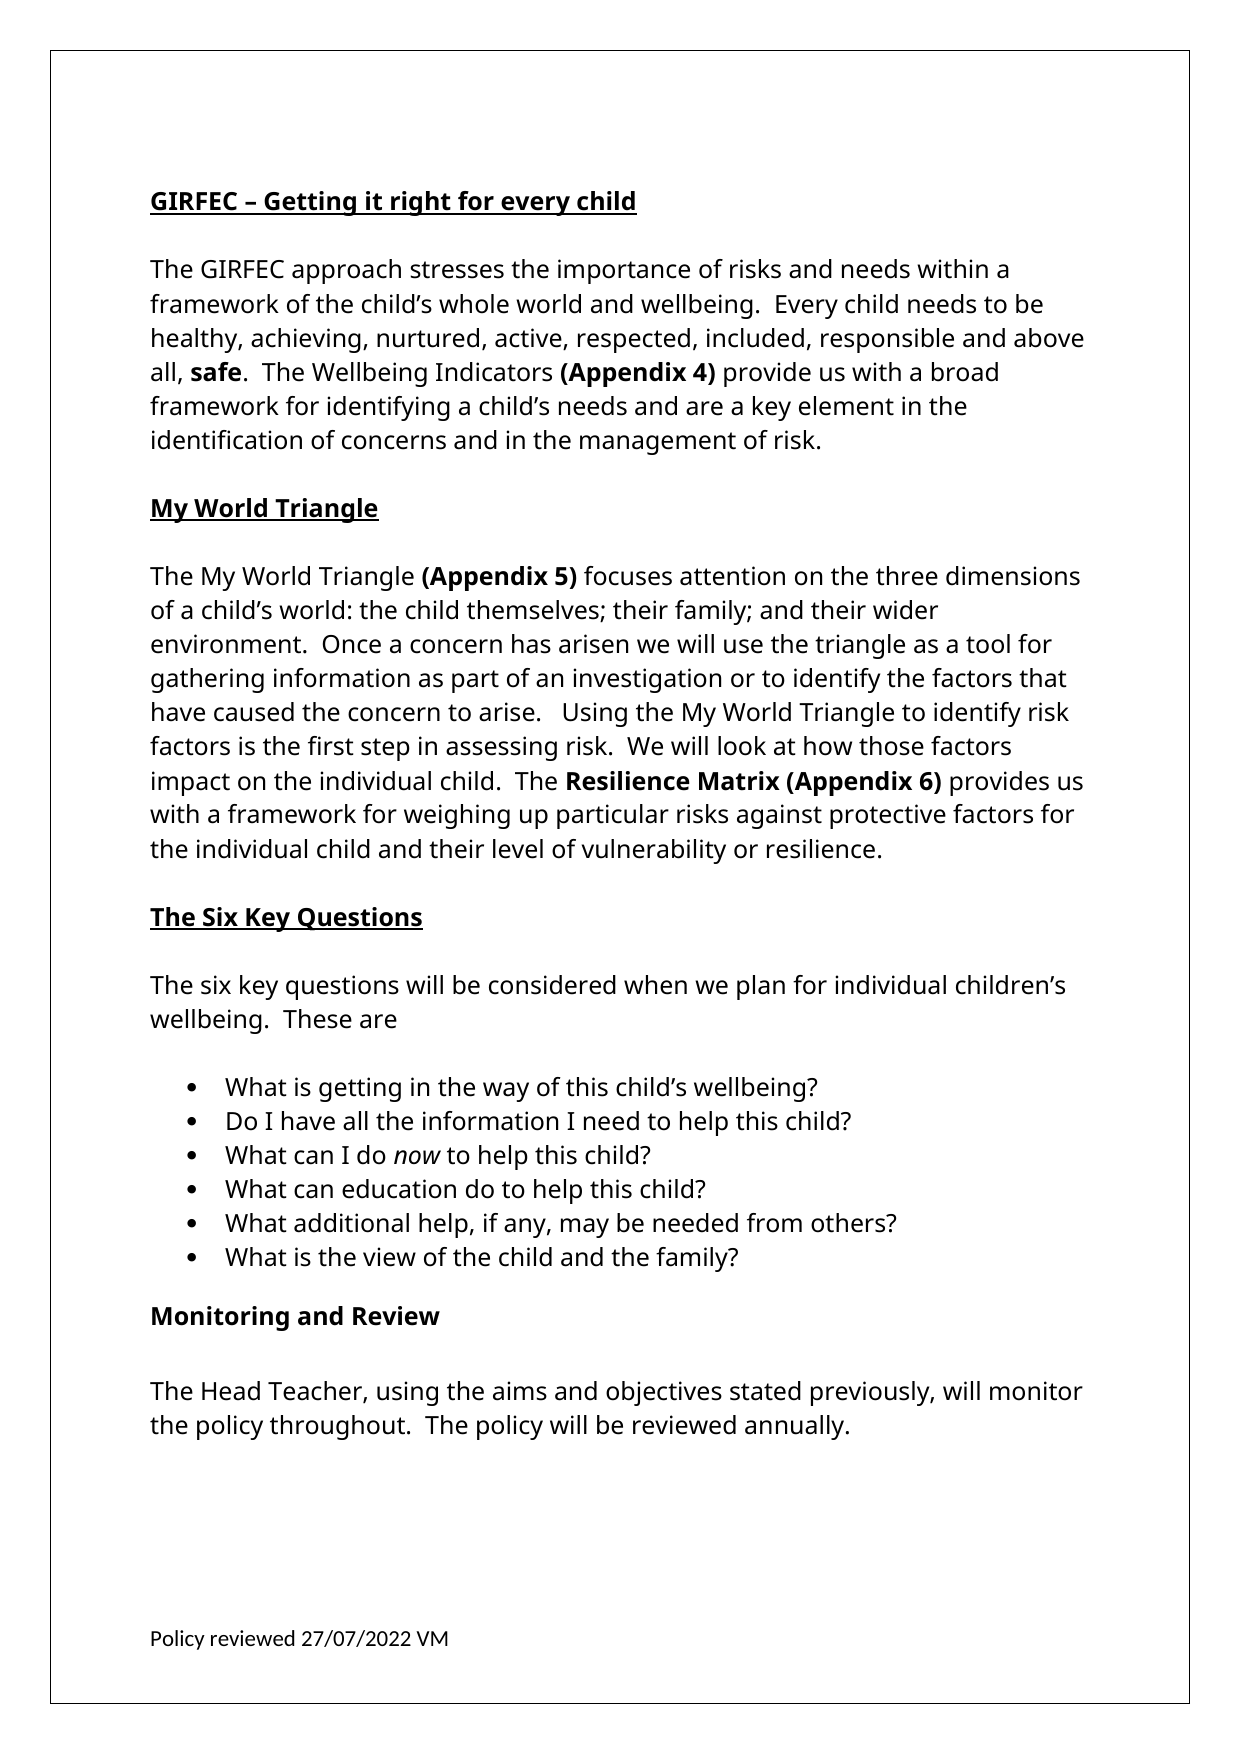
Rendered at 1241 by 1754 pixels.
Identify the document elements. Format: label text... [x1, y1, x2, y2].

text Monitoring and Review [150, 1299, 1090, 1333]
text The Head Teacher, using the aims and objectives stated previously, will monitor the policy throughout. The policy will be reviewed annually. [150, 1373, 1090, 1442]
text The six key questions will be considered when we plan for individual children’s wellbeing. These are [150, 967, 1090, 1036]
text The My World Triangle (Appendix 5) focuses attention on the three dimensions of a child’s world: the child themselves; their family; and their wider environment. Once a concern has arisen we will use the triangle as a tool for gathering information as part of an investigation or to identify the factors that have caused the concern to arise. Using the My World Triangle to identify risk factors is the first step in assessing risk. We will look at how those factors impact on the individual child. The Resilience Matrix (Appendix 6) provides us with a framework for weighing up particular risks against protective factors for the individual child and their level of vulnerability or resilience. [150, 559, 1090, 865]
list What can education do to help this child? [187, 1172, 1090, 1206]
text The Six Key Questions [150, 899, 1090, 933]
list What is getting in the way of this child’s wellbeing? [187, 1070, 1090, 1104]
list What additional help, if any, may be needed from others? [187, 1206, 1090, 1240]
text My World Triangle [150, 491, 1090, 525]
text GIRFEC – Getting it right for every child [150, 184, 1090, 218]
list What is the view of the child and the family? [187, 1240, 1090, 1274]
list Do I have all the information I need to help this child? [187, 1104, 1090, 1138]
text The GIRFEC approach stresses the importance of risks and needs within a framework of the child’s whole world and wellbeing. Every child needs to be healthy, achieving, nurtured, active, respected, included, responsible and above all, safe. The Wellbeing Indicators (Appendix 4) provide us with a broad framework for identifying a child’s needs and are a key element in the identification of concerns and in the management of risk. [150, 252, 1090, 457]
list What can I do now to help this child? [187, 1138, 1090, 1172]
